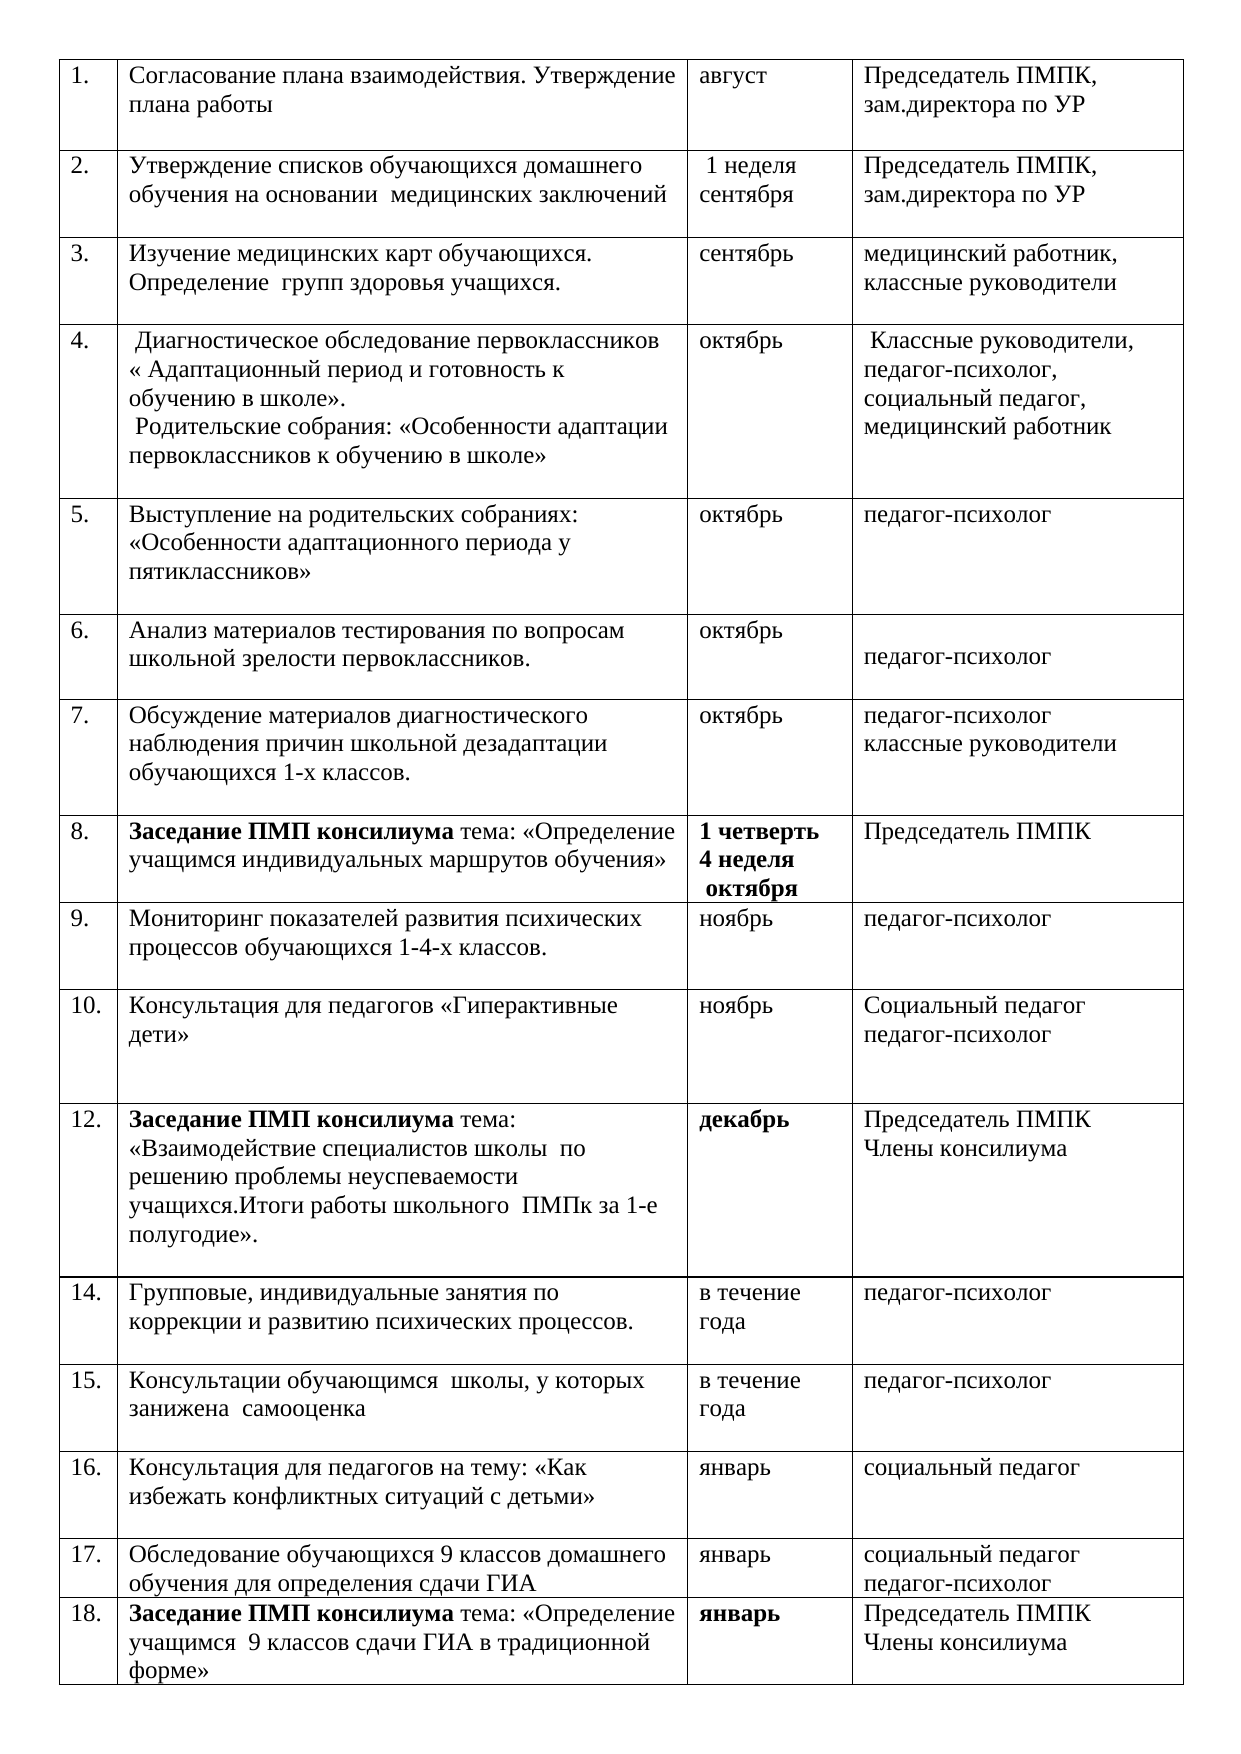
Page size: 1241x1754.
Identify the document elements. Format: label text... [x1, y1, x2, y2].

table_cell 9. [60, 903, 117, 989]
table_cell Консультация для педагогов на тему: «Как избежать конфликтных ситуаций с детьми» [118, 1452, 687, 1538]
table_cell Обсуждение материалов диагностического наблюдения причин школьной дезадаптации обучающихся 1-х классов. [118, 700, 687, 815]
table_cell Заседание ПМП консилиума тема: «Определение учащимся индивидуальных маршрутов обучения» [118, 816, 687, 902]
table_cell педагог-психолог [853, 1365, 1183, 1451]
table_cell Заседание ПМП консилиума тема: «Взаимодействие специалистов школы по решению проблемы неуспеваемости учащихся.Итоги работы школьного ПМПк за 1-е полугодие». [118, 1104, 687, 1276]
table_cell октябрь [688, 700, 852, 815]
table_cell 6. [60, 615, 117, 699]
table_cell октябрь [688, 325, 852, 498]
table_cell ноябрь [688, 990, 852, 1103]
table_cell ноябрь [688, 903, 852, 989]
table_cell Консультация для педагогов «Гиперактивные дети» [118, 990, 687, 1103]
table_cell педагог-психолог [853, 615, 1183, 699]
table_cell Анализ материалов тестирования по вопросам школьной зрелости первоклассников. [118, 615, 687, 699]
table_cell Изучение медицинских карт обучающихся. Определение групп здоровья учащихся. [118, 238, 687, 324]
table_cell октябрь [688, 615, 852, 699]
table_cell октябрь [688, 499, 852, 614]
table_cell 7. [60, 700, 117, 815]
table_cell 10. [60, 990, 117, 1103]
table_cell социальный педагог педагог-психолог [853, 1539, 1183, 1597]
table_cell январь [688, 1539, 852, 1597]
table_cell Председатель ПМПК, зам.директора по УР [853, 151, 1183, 237]
table_cell Председатель ПМПК Члены консилиума [853, 1104, 1183, 1276]
table_cell в течение года [688, 1365, 852, 1451]
table_cell педагог-психолог [853, 903, 1183, 989]
table_cell 12. [60, 1104, 117, 1276]
table_cell 5. [60, 499, 117, 614]
table_cell Классные руководители, педагог-психолог, социальный педагог, медицинский работник [853, 325, 1183, 498]
table_cell 1. [60, 60, 117, 149]
table_cell 1 четверть 4 неделя октября [688, 816, 852, 902]
table_cell Групповые, индивидуальные занятия по коррекции и развитию психических процессов. [118, 1278, 687, 1364]
table_cell 3. [60, 238, 117, 324]
table_cell Председатель ПМПК, зам.директора по УР [853, 60, 1183, 149]
table_cell Согласование плана взаимодействия. Утверждение плана работы [118, 60, 687, 149]
table_cell Консультации обучающимся школы, у которых занижена самооценка [118, 1365, 687, 1451]
table_cell 4. [60, 325, 117, 498]
table_cell 8. [60, 816, 117, 902]
table_cell 15. [60, 1365, 117, 1451]
table_cell Обследование обучающихся 9 классов домашнего обучения для определения сдачи ГИА [118, 1539, 687, 1597]
table_cell 2. [60, 151, 117, 237]
table_cell 18. [60, 1598, 117, 1684]
table_cell медицинский работник, классные руководители [853, 238, 1183, 324]
table_cell педагог-психолог [853, 499, 1183, 614]
table_cell в течение года [688, 1278, 852, 1364]
table_cell педагог-психолог классные руководители [853, 700, 1183, 815]
table_cell сентябрь [688, 238, 852, 324]
table_cell 14. [60, 1278, 117, 1364]
table_cell январь [688, 1598, 852, 1684]
table_cell Диагностическое обследование первоклассников « Адаптационный период и готовность к обучению в школе». Родительские собрания: «Особенности адаптации первоклассников к обучению в школе» [118, 325, 687, 498]
table_cell 16. [60, 1452, 117, 1538]
table_cell Утверждение списков обучающихся домашнего обучения на основании медицинских заключений [118, 151, 687, 237]
table_cell педагог-психолог [853, 1278, 1183, 1364]
table_cell январь [688, 1452, 852, 1538]
table_cell 1 неделя сентября [688, 151, 852, 237]
table_cell Социальный педагог педагог-психолог [853, 990, 1183, 1103]
table_cell Председатель ПМПК Члены консилиума [853, 1598, 1183, 1684]
table_cell социальный педагог [853, 1452, 1183, 1538]
table_cell Председатель ПМПК [853, 816, 1183, 902]
table_cell август [688, 60, 852, 149]
table_cell Заседание ПМП консилиума тема: «Определение учащимся 9 классов сдачи ГИА в традиционной форме» [118, 1598, 687, 1684]
table_cell Мониторинг показателей развития психических процессов обучающихся 1-4-х классов. [118, 903, 687, 989]
table_cell Выступление на родительских собраниях: «Особенности адаптационного периода у пятиклассников» [118, 499, 687, 614]
table_cell 17. [60, 1539, 117, 1597]
table_cell декабрь [688, 1104, 852, 1276]
